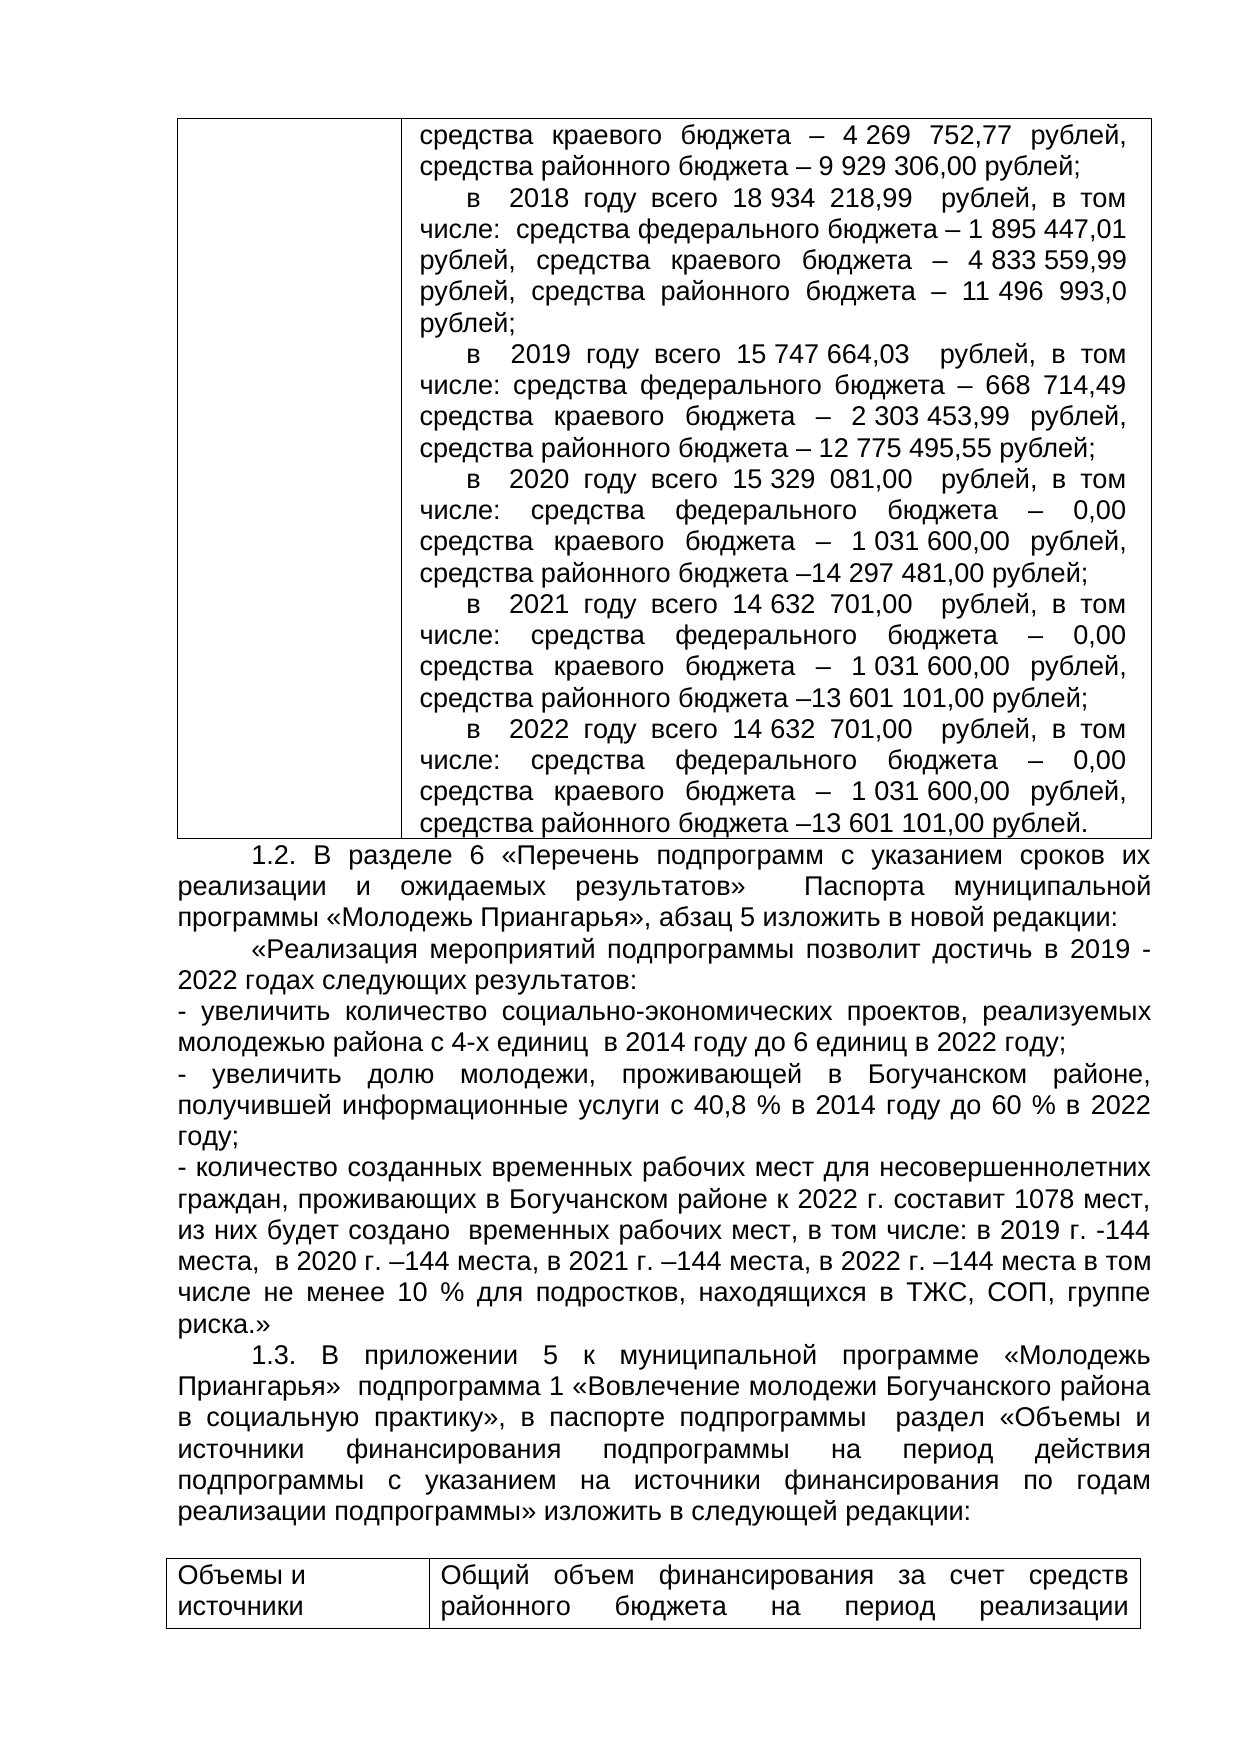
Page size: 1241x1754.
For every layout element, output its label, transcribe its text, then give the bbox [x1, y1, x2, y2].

text «Реализация мероприятий подпрограммы позволит достичь в 2019 - 2022 годах следующих результатов: [177, 933, 1152, 995]
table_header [402, 119, 1151, 838]
text - увеличить долю молодежи, проживающей в Богучанском районе, получившей информационные услуги с 40,8 % в 2014 году до 60 % в 2022 году; [177, 1058, 1152, 1151]
text - увеличить количество социально-экономических проектов, реализуемых молодежью района с 4-х единиц в 2014 году до 6 единиц в 2022 году; [177, 995, 1152, 1058]
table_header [167, 1559, 429, 1628]
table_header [178, 119, 401, 838]
text - количество созданных временных рабочих мест для несовершеннолетних граждан, проживающих в Богучанском районе к 2022 г. составит 1078 мест, из них будет создано временных рабочих мест, в том числе: в 2019 г. -144 места, в 2020 г. –144 места, в 2021 г. –144 места, в 2022 г. –144 места в том числе не менее 10 % для подростков, находящихся в ТЖС, СОП, группе риска.» [177, 1151, 1152, 1339]
text 1.2. В разделе 6 «Перечень подпрограмм с указанием сроков их реализации и ожидаемых результатов» Паспорта муниципальной программы «Молодежь Приангарья», абзац 5 изложить в новой редакции: [177, 839, 1152, 933]
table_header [430, 1559, 1140, 1628]
text 1.3. В приложении 5 к муниципальной программе «Молодежь Приангарья» подпрограмма 1 «Вовлечение молодежи Богучанского района в социальную практику», в паспорте подпрограммы раздел «Объемы и источники финансирования подпрограммы на период действия подпрограммы с указанием на источники финансирования по годам реализации подпрограммы» изложить в следующей редакции: [177, 1339, 1152, 1526]
